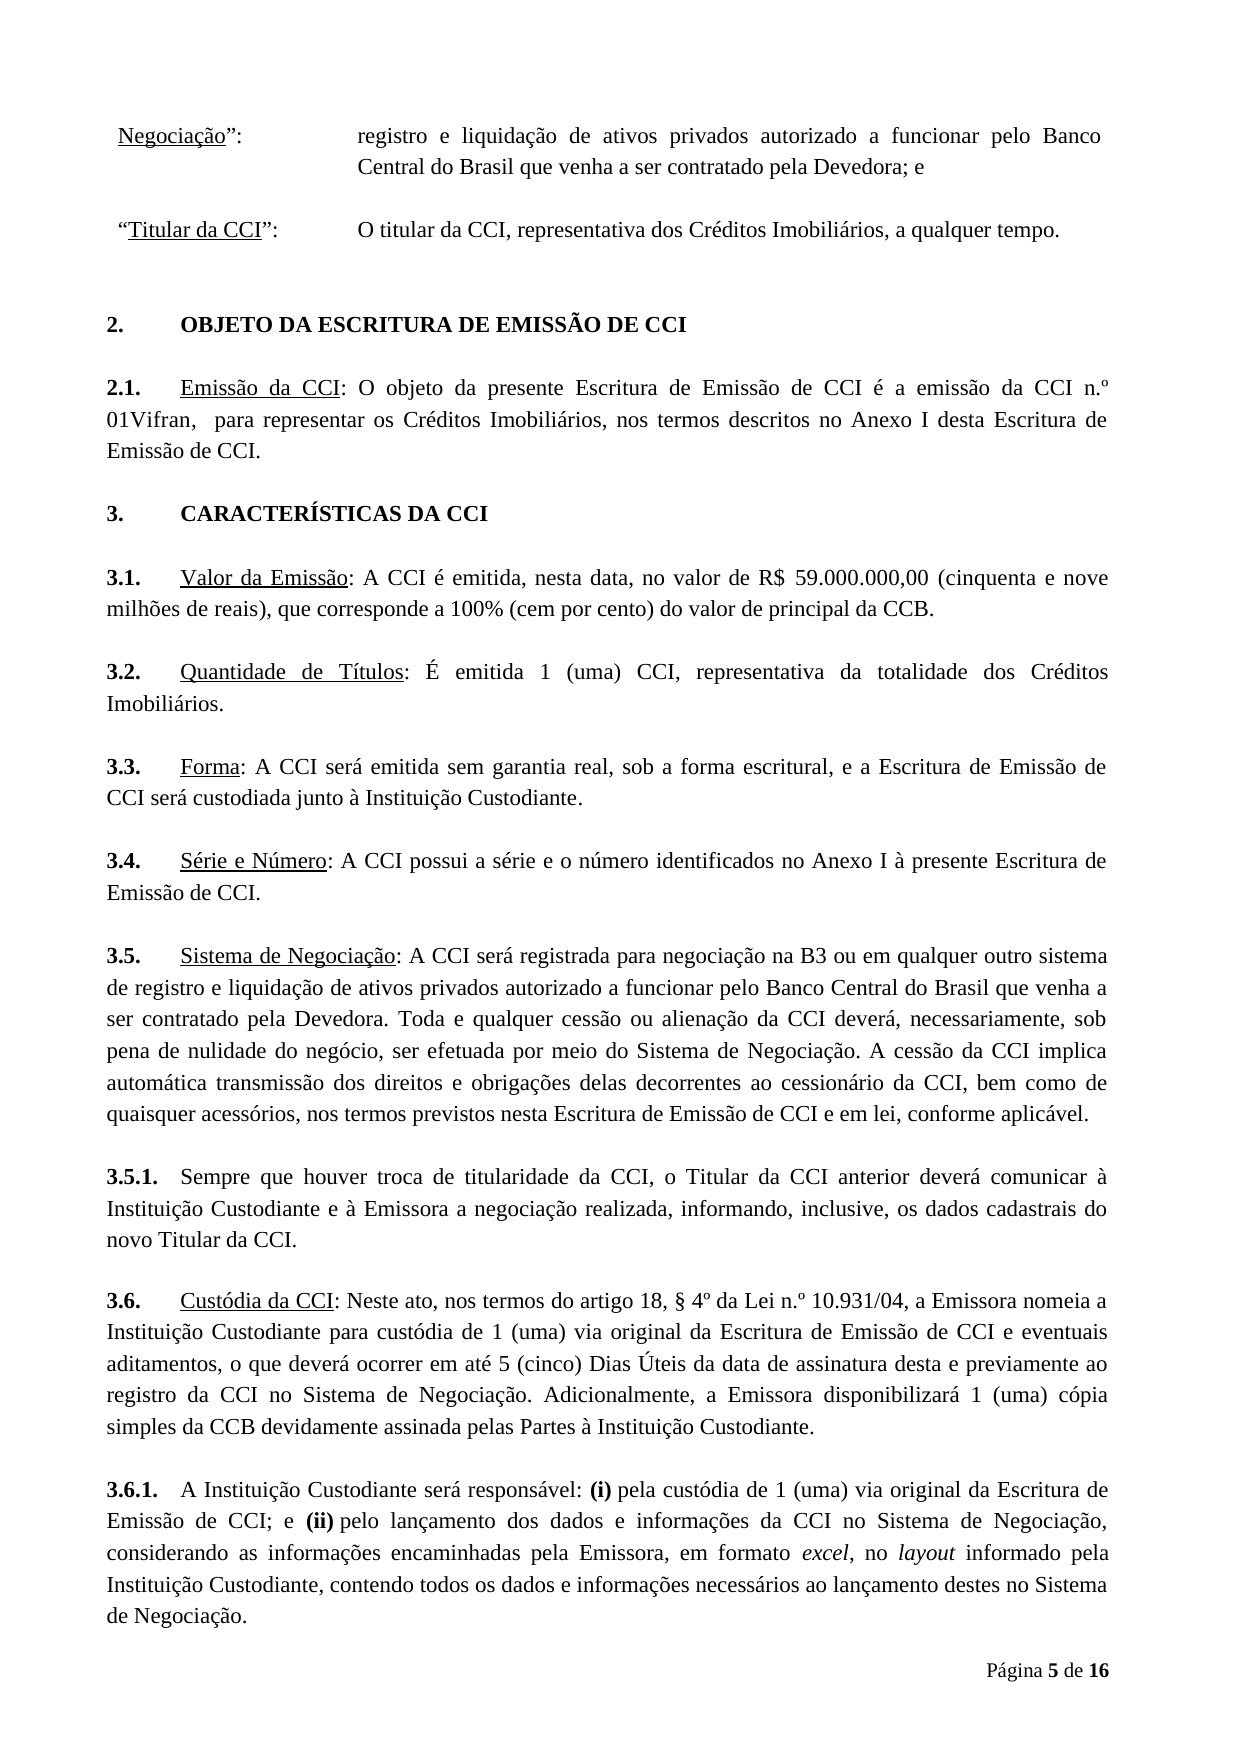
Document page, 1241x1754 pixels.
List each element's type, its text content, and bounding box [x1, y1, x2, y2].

table_cell O titular da CCI, representativa dos Créditos Imobiliários, a qualquer tempo. [346, 216, 1114, 311]
subtitle Quantidade de Títulos: É emitida 1 (uma) CCI, representativa da totalidade dos Créditos Imobiliários. [106, 658, 1109, 716]
subtitle Emissão da CCI: O objeto da presente Escritura de Emissão de CCI é a emissão da CCI n.º 01Vifran, para representar os Créditos Imobiliários, nos termos descritos no Anexo I desta Escritura de Emissão de CCI. [106, 374, 1109, 464]
subtitle Sistema de Negociação: A CCI será registrada para negociação na B3 ou em qualquer outro sistema de registro e liquidação de ativos privados autorizado a funcionar pelo Banco Central do Brasil que venha a ser contratado pela Devedora. Toda e qualquer cessão ou alienação da CCI deverá, necessariamente, sob pena de nulidade do negócio, ser efetuada por meio do Sistema de Negociação. A cessão da CCI implica automática transmissão dos direitos e obrigações delas decorrentes ao cessionário da CCI, bem como de quaisquer acessórios, nos termos previstos nesta Escritura de Emissão de CCI e em lei, conforme aplicável. [106, 942, 1109, 1126]
subtitle CARACTERÍSTICAS DA CCI [106, 500, 1109, 527]
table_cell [346, 122, 1114, 216]
subtitle Valor da Emissão: A CCI é emitida, nesta data, no valor de R$ 59.000.000,00 (cinquenta e nove milhões de reais), que corresponde a 100% (cem por cento) do valor de principal da CCB. [106, 563, 1109, 621]
table_cell “Titular da CCI”: [106, 216, 346, 311]
subtitle 3.5.1. Sempre que houver troca de titularidade da CCI, o Titular da CCI anterior deverá comunicar à Instituição Custodiante e à Emissora a negociação realizada, informando, inclusive, os dados cadastrais do novo Titular da CCI. [106, 1163, 1109, 1253]
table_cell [106, 122, 346, 216]
subtitle Série e Número: A CCI possui a série e o número identificados no Anexo I à presente Escritura de Emissão de CCI. [106, 848, 1109, 906]
subtitle A Instituição Custodiante será responsável: (i) pela custódia de 1 (uma) via original da Escritura de Emissão de CCI; e (ii) pelo lançamento dos dados e informações da CCI no Sistema de Negociação, considerando as informações encaminhadas pela Emissora, em formato excel, no layout informado pela Instituição Custodiante, contendo todos os dados e informações necessários ao lançamento destes no Sistema de Negociação. [106, 1476, 1109, 1629]
subtitle OBJETO DA ESCRITURA DE EMISSÃO DE CCI [106, 311, 1109, 337]
subtitle Custódia da CCI: Neste ato, nos termos do artigo 18, § 4º da Lei n.º 10.931/04, a Emissora nomeia a Instituição Custodiante para custódia de 1 (uma) via original da Escritura de Emissão de CCI e eventuais aditamentos, o que deverá ocorrer em até 5 (cinco) Dias Úteis da data de assinatura desta e previamente ao registro da CCI no Sistema de Negociação. Adicionalmente, a Emissora disponibilizará 1 (uma) cópia simples da CCB devidamente assinada pelas Partes à Instituição Custodiante. [106, 1287, 1109, 1439]
subtitle Forma: A CCI será emitida sem garantia real, sob a forma escritural, e a Escritura de Emissão de CCI será custodiada junto à Instituição Custodiante. [106, 753, 1109, 811]
